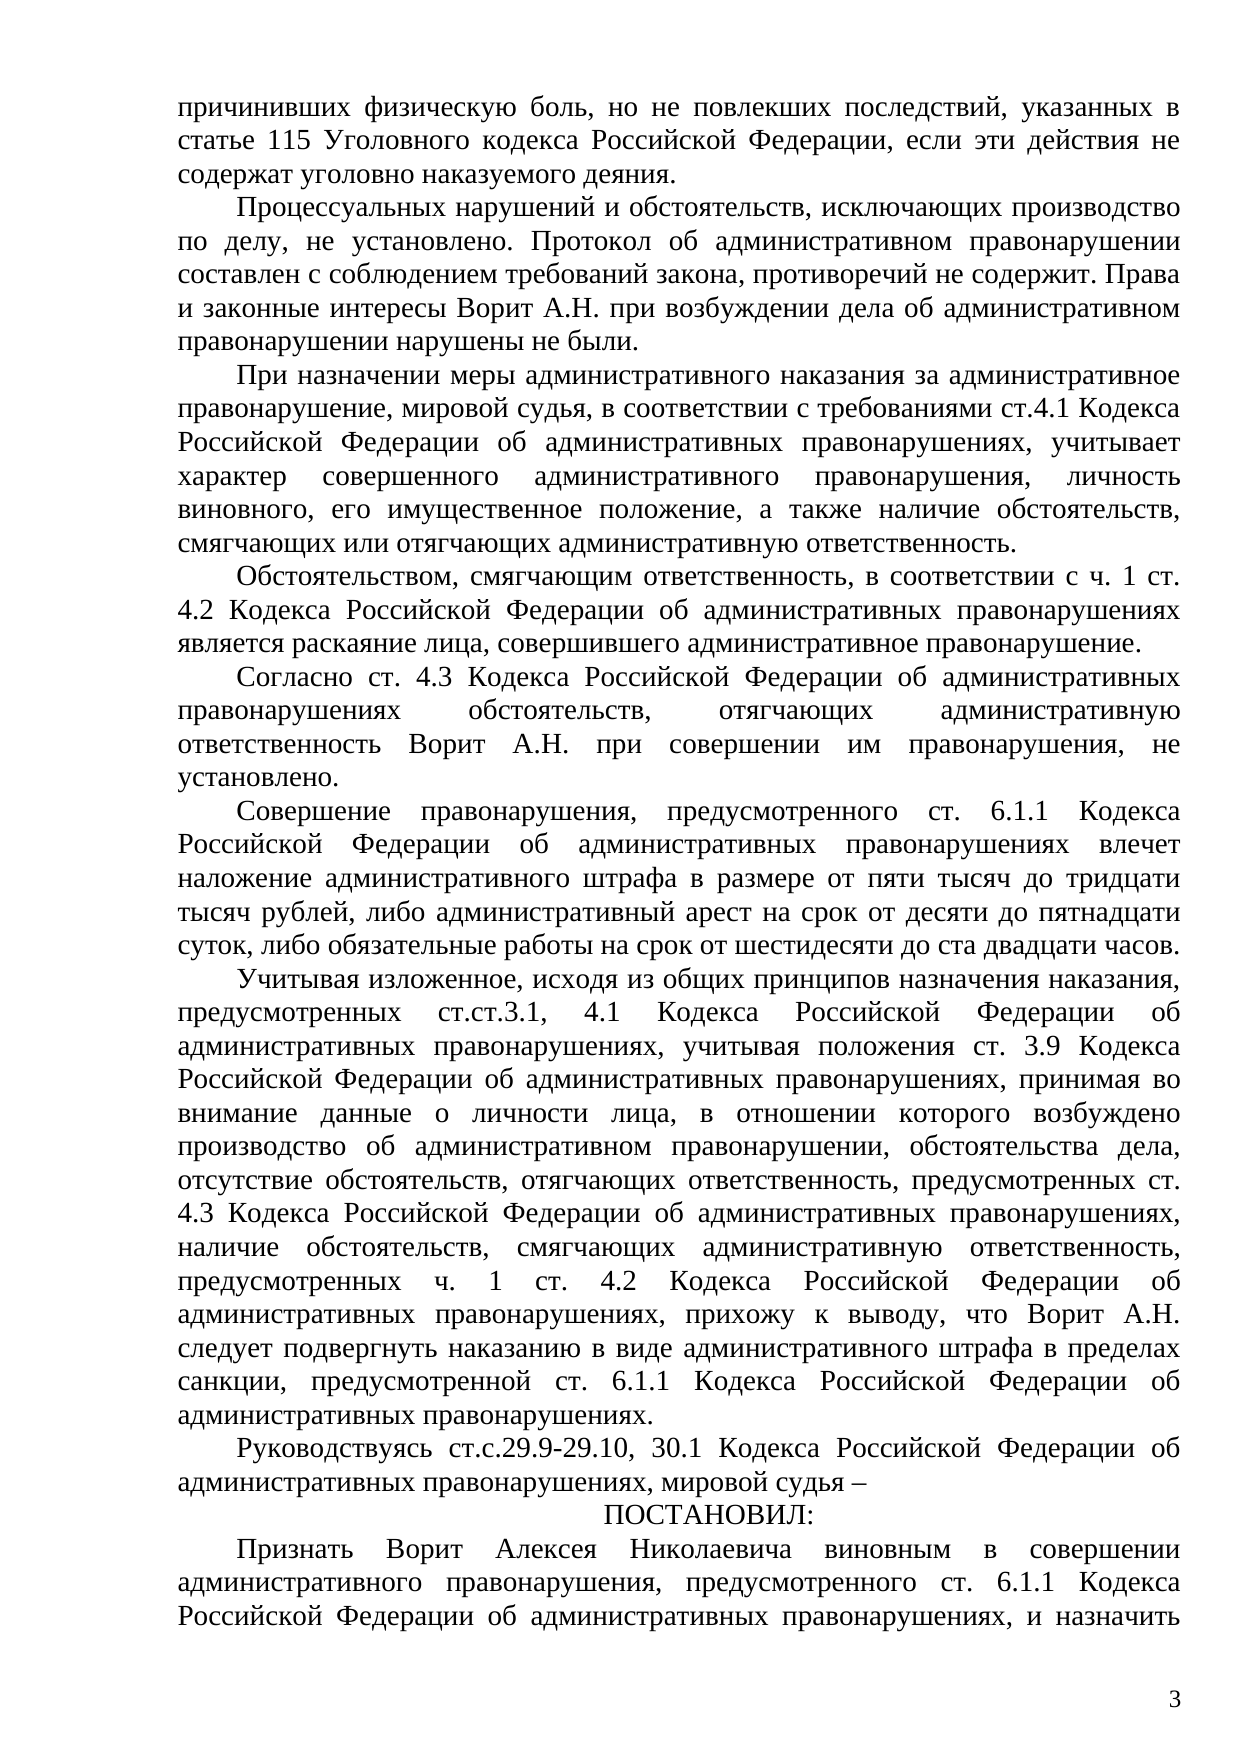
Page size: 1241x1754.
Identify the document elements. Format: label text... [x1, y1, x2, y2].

text Совершение правонарушения, предусмотренного ст. 6.1.1 Кодекса Российской Федерации об административных правонарушениях влечет наложение административного штрафа в размере от пяти тысяч до тридцати тысяч рублей, либо административный арест на срок от десяти до пятнадцати суток, либо обязательные работы на срок от шестидесяти до ста двадцати часов. [177, 793, 1181, 961]
text Руководствуясь ст.с.29.9-29.10, 30.1 Кодекса Российской Федерации об административных правонарушениях, мировой судья – [177, 1430, 1181, 1497]
text Процессуальных нарушений и обстоятельств, исключающих производство по делу, не установлено. Протокол об административном правонарушении составлен с соблюдением требований закона, противоречий не содержит. Права и законные интересы Ворит А.Н. при возбуждении дела об административном правонарушении нарушены не были. [177, 189, 1181, 357]
text При назначении меры административного наказания за административное правонарушение, мировой судья, в соответствии с требованиями ст.4.1 Кодекса Российской Федерации об административных правонарушениях, учитывает характер совершенного административного правонарушения, личность виновного, его имущественное положение, а также наличие обстоятельств, смягчающих или отягчающих административную ответственность. [177, 357, 1181, 558]
text Обстоятельством, смягчающим ответственность, в соответствии с ч. 1 ст. 4.2 Кодекса Российской Федерации об административных правонарушениях является раскаяние лица, совершившего административное правонарушение. [177, 558, 1181, 659]
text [177, 1531, 1181, 1632]
text Согласно ст. 4.3 Кодекса Российской Федерации об административных правонарушениях обстоятельств, отягчающих административную ответственность Ворит А.Н. при совершении им правонарушения, не установлено. [177, 659, 1181, 793]
text Учитывая изложенное, исходя из общих принципов назначения наказания, предусмотренных ст.ст.3.1, 4.1 Кодекса Российской Федерации об административных правонарушениях, учитывая положения ст. 3.9 Кодекса Российской Федерации об административных правонарушениях, принимая во внимание данные о личности лица, в отношении которого возбуждено производство об административном правонарушении, обстоятельства дела, отсутствие обстоятельств, отягчающих ответственность, предусмотренных ст. 4.3 Кодекса Российской Федерации об административных правонарушениях, наличие обстоятельств, смягчающих административную ответственность, предусмотренных ч. 1 ст. 4.2 Кодекса Российской Федерации об административных правонарушениях, прихожу к выводу, что Ворит А.Н. следует подвергнуть наказанию в виде административного штрафа в пределах санкции, предусмотренной ст. 6.1.1 Кодекса Российской Федерации об административных правонарушениях. [177, 961, 1181, 1430]
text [177, 89, 1181, 189]
text ПОСТАНОВИЛ: [177, 1497, 1181, 1531]
